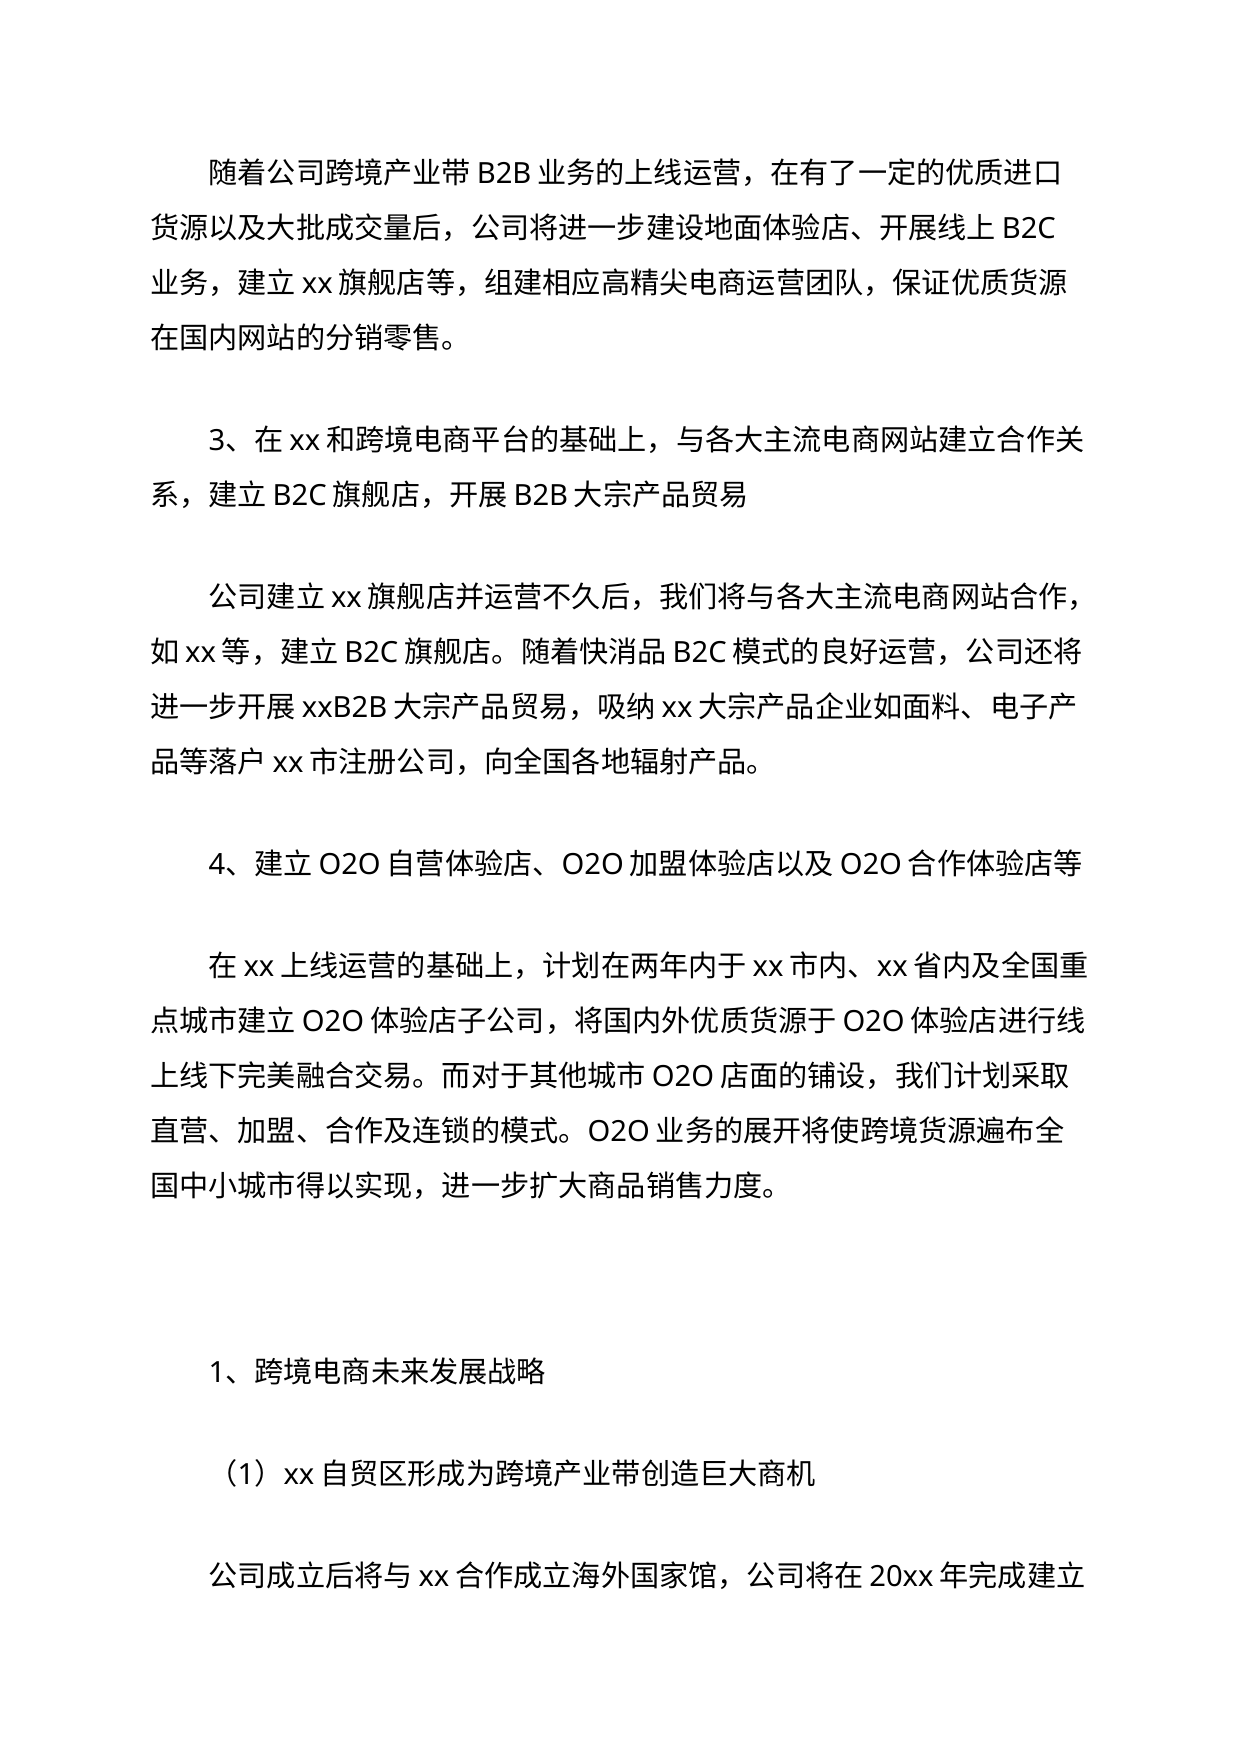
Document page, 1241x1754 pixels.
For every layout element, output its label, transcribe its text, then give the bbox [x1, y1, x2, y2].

text 在xx上线运营的基础上，计划在两年内于xx市内、xx省内及全国重点城市建立O2O体验店子公司，将国内外优质货源于O2O体验店进行线上线下完美融合交易。而对于其他城市O2O店面的铺设，我们计划采取直营、加盟、合作及连锁的模式。O2O业务的展开将使跨境货源遍布全国中小城市得以实现，进一步扩大商品销售力度。 [150, 943, 1090, 1205]
text （1）xx自贸区形成为跨境产业带创造巨大商机 [150, 1451, 1090, 1493]
text 1、跨境电商未来发展战略 [150, 1349, 1090, 1391]
text 公司建立xx旗舰店并运营不久后，我们将与各大主流电商网站合作，如xx等，建立B2C旗舰店。随着快消品B2C模式的良好运营，公司还将进一步开展xxB2B大宗产品贸易，吸纳xx大宗产品企业如面料、电子产品等落户xx市注册公司，向全国各地辐射产品。 [150, 574, 1090, 781]
text 4、建立O2O自营体验店、O2O加盟体验店以及O2O合作体验店等 [150, 841, 1090, 883]
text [150, 1553, 1090, 1595]
text 3、在xx和跨境电商平台的基础上，与各大主流电商网站建立合作关系，建立B2C旗舰店，开展B2B大宗产品贸易 [150, 417, 1090, 514]
text 随着公司跨境产业带B2B业务的上线运营，在有了一定的优质进口货源以及大批成交量后，公司将进一步建设地面体验店、开展线上B2C业务，建立xx旗舰店等，组建相应高精尖电商运营团队，保证优质货源在国内网站的分销零售。 [150, 150, 1090, 357]
